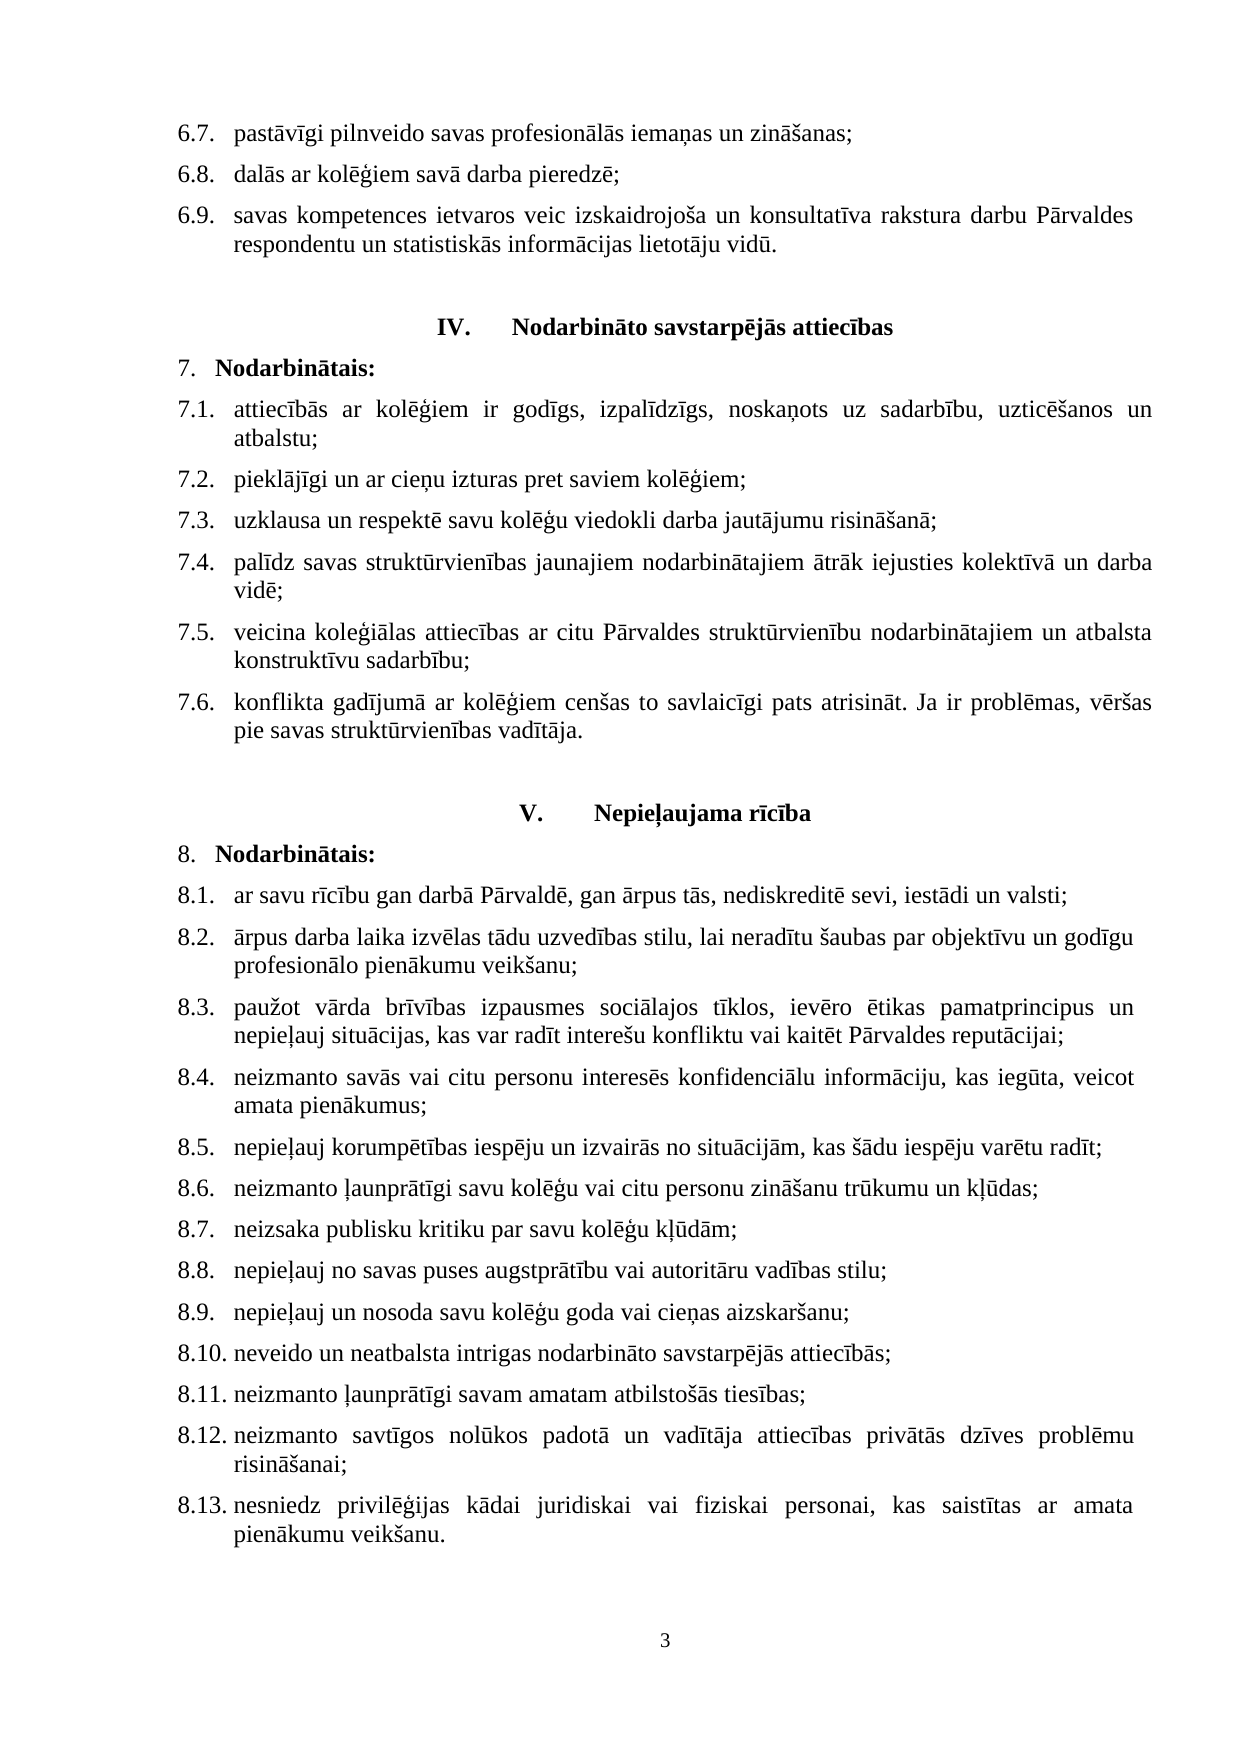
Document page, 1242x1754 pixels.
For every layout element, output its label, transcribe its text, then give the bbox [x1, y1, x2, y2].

list nepieļauj un nosoda savu kolēģu goda vai cieņas aizskaršanu; [177, 1297, 1135, 1326]
list attiecībās ar kolēģiem ir godīgs, izpalīdzīgs, noskaņots uz sadarbību, uzticēšanos un atbalstu; [177, 394, 1153, 452]
list neizmanto savtīgos nolūkos padotā un vadītāja attiecības privātās dzīves problēmu risināšanai; [177, 1421, 1135, 1478]
list Nodarbinātais: [177, 353, 1153, 382]
list pieklājīgi un ar cieņu izturas pret saviem kolēģiem; [177, 464, 1153, 493]
list ar savu rīcību gan darbā Pārvaldē, gan ārpus tās, nediskreditē sevi, iestādi un valsti; [177, 881, 1135, 909]
list neveido un neatbalsta intrigas nodarbināto savstarpējās attiecībās; [177, 1338, 1135, 1367]
list dalās ar kolēģiem savā darba pieredzē; [177, 159, 1135, 188]
list uzklausa un respektē savu kolēģu viedokli darba jautājumu risināšanā; [177, 506, 1153, 534]
list Nodarbinātais: [177, 839, 1135, 868]
list ārpus darba laika izvēlas tādu uzvedības stilu, lai neradītu šaubas par objektīvu un godīgu profesionālo pienākumu veikšanu; [177, 922, 1135, 979]
list savas kompetences ietvaros veic izskaidrojoša un konsultatīva rakstura darbu Pārvaldes respondentu un statistiskās informācijas lietotāju vidū. [177, 201, 1135, 258]
list nepieļauj korumpētības iespēju un izvairās no situācijām, kas šādu iespēju varētu radīt; [177, 1132, 1135, 1161]
list neizmanto savās vai citu personu interesēs konfidenciālu informāciju, kas iegūta, veicot amata pienākumus; [177, 1062, 1135, 1119]
list Nodarbināto savstarpējās attiecības [177, 312, 1153, 341]
list palīdz savas struktūrvienības jaunajiem nodarbinātajiem ātrāk iejusties kolektīvā un darba vidē; [177, 547, 1153, 604]
list neizmanto ļaunprātīgi savu kolēģu vai citu personu zināšanu trūkumu un kļūdas; [177, 1173, 1135, 1202]
list pastāvīgi pilnveido savas profesionālās iemaņas un zināšanas; [177, 118, 1135, 147]
list konflikta gadījumā ar kolēģiem cenšas to savlaicīgi pats atrisināt. Ja ir problēmas, vēršas pie savas struktūrvienības vadītāja. [177, 687, 1153, 744]
list nepieļauj no savas puses augstprātību vai autoritāru vadības stilu; [177, 1256, 1135, 1284]
list Nepieļaujama rīcība [177, 798, 1153, 827]
list nesniedz privilēģijas kādai juridiskai vai fiziskai personai, kas saistītas ar amata pienākumu veikšanu. [177, 1491, 1135, 1548]
list neizmanto ļaunprātīgi savam amatam atbilstošās tiesības; [177, 1379, 1135, 1408]
list veicina koleģiālas attiecības ar citu Pārvaldes struktūrvienību nodarbinātajiem un atbalsta konstruktīvu sadarbību; [177, 617, 1153, 674]
list neizsaka publisku kritiku par savu kolēģu kļūdām; [177, 1214, 1135, 1243]
list paužot vārda brīvības izpausmes sociālajos tīklos, ievēro ētikas pamatprincipus un nepieļauj situācijas, kas var radīt interešu konfliktu vai kaitēt Pārvaldes reputācijai; [177, 992, 1135, 1049]
